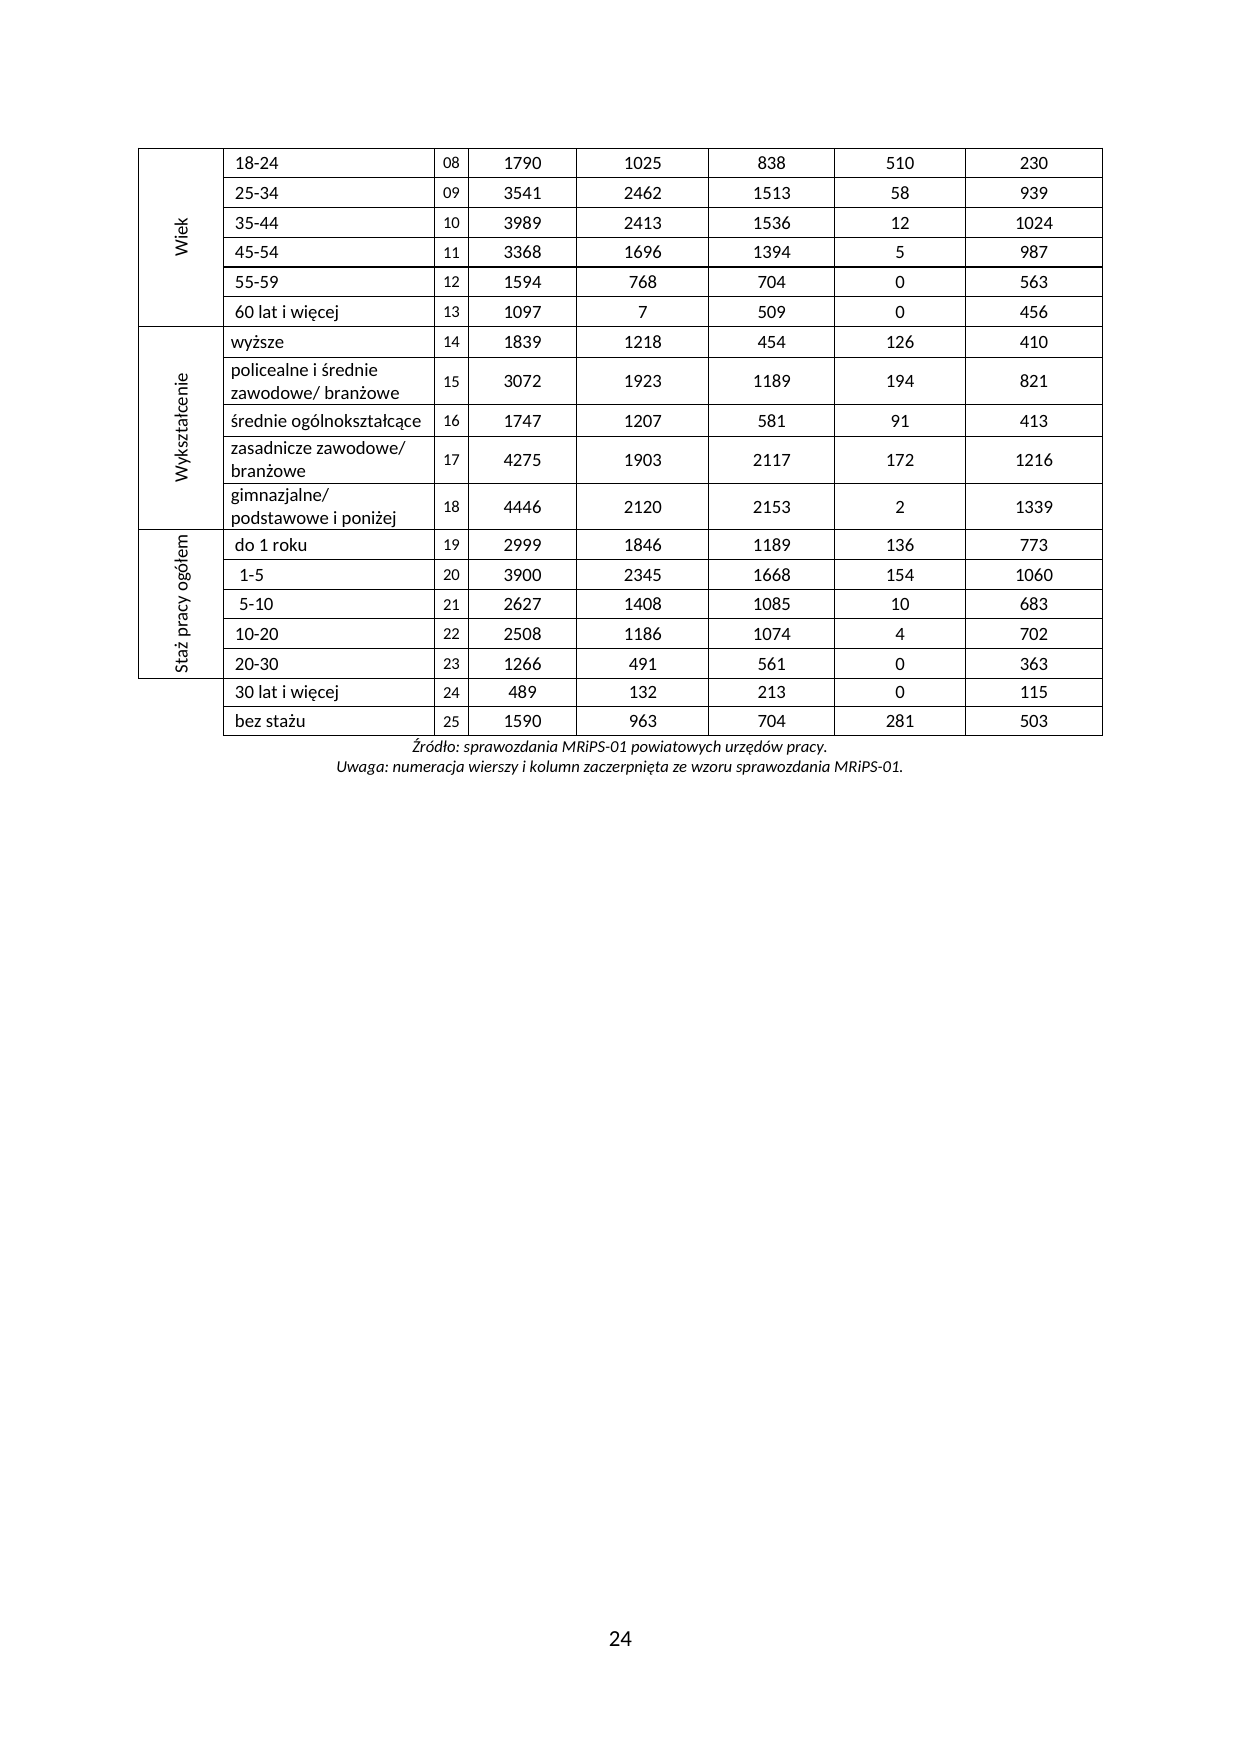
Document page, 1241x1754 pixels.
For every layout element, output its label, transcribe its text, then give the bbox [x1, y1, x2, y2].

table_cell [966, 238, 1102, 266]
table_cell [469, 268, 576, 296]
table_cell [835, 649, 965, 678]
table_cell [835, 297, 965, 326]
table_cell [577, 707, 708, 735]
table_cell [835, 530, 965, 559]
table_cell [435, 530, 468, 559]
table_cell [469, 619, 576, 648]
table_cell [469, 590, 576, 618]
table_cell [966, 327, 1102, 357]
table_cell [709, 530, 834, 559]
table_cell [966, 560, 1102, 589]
text Źródło: sprawozdania MRiPS-01 powiatowych urzędów pracy. [148, 736, 1093, 757]
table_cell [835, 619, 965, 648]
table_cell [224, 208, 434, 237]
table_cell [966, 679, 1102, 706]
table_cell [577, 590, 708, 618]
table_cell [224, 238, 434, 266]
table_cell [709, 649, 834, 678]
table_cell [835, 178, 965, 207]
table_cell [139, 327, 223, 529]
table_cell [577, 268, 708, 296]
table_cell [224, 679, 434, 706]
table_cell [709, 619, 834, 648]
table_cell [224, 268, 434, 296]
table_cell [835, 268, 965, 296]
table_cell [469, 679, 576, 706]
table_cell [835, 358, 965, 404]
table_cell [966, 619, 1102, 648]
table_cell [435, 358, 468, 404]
text Uwaga: numeracja wierszy i kolumn zaczerpnięta ze wzoru sprawozdania MRiPS-01. [148, 757, 1093, 777]
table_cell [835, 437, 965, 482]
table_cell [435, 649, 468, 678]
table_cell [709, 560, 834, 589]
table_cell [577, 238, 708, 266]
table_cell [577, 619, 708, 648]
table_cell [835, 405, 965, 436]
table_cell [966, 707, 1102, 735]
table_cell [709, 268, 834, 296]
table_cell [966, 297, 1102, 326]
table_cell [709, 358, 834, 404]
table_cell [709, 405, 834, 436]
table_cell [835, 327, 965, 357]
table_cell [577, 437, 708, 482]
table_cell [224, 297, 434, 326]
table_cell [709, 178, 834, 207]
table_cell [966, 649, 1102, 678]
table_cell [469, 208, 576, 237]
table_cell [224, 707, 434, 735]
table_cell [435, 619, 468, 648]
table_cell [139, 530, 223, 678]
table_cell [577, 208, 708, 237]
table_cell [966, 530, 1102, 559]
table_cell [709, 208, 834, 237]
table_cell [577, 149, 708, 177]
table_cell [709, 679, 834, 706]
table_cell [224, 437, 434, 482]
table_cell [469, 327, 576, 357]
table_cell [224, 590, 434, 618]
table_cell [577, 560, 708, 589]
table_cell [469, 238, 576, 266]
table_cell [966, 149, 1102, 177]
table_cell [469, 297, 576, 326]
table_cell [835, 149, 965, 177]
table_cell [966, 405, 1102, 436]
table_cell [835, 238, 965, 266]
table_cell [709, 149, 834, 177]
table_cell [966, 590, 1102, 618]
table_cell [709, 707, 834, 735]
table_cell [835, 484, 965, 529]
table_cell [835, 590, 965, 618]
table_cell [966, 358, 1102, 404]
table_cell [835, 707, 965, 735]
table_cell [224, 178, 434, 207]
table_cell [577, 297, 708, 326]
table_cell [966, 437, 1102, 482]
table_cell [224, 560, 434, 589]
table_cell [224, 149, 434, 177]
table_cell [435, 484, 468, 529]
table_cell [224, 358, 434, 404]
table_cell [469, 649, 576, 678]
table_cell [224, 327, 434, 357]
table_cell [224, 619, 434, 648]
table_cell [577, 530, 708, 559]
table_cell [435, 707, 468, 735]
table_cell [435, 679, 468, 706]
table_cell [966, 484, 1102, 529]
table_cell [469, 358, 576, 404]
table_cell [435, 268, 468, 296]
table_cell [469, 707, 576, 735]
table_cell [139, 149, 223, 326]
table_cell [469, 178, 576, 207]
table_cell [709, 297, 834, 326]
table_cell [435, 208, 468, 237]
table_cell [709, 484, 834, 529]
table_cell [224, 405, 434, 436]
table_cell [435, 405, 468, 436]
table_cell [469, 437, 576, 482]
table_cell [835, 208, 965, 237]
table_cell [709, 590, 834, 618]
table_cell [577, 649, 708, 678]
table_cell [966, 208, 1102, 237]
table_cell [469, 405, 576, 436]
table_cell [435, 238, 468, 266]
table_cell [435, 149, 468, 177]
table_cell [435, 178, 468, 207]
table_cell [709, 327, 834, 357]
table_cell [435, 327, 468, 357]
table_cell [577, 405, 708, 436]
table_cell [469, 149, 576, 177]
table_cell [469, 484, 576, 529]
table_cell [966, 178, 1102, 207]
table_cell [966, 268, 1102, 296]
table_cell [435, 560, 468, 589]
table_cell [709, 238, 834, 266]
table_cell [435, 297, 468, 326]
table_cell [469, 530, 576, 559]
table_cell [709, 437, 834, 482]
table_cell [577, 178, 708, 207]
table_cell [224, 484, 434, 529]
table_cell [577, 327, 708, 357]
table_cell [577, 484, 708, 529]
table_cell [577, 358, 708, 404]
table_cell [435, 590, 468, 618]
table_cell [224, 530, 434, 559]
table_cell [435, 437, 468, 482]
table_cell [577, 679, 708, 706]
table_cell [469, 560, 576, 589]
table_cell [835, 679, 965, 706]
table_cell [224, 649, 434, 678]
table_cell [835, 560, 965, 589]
